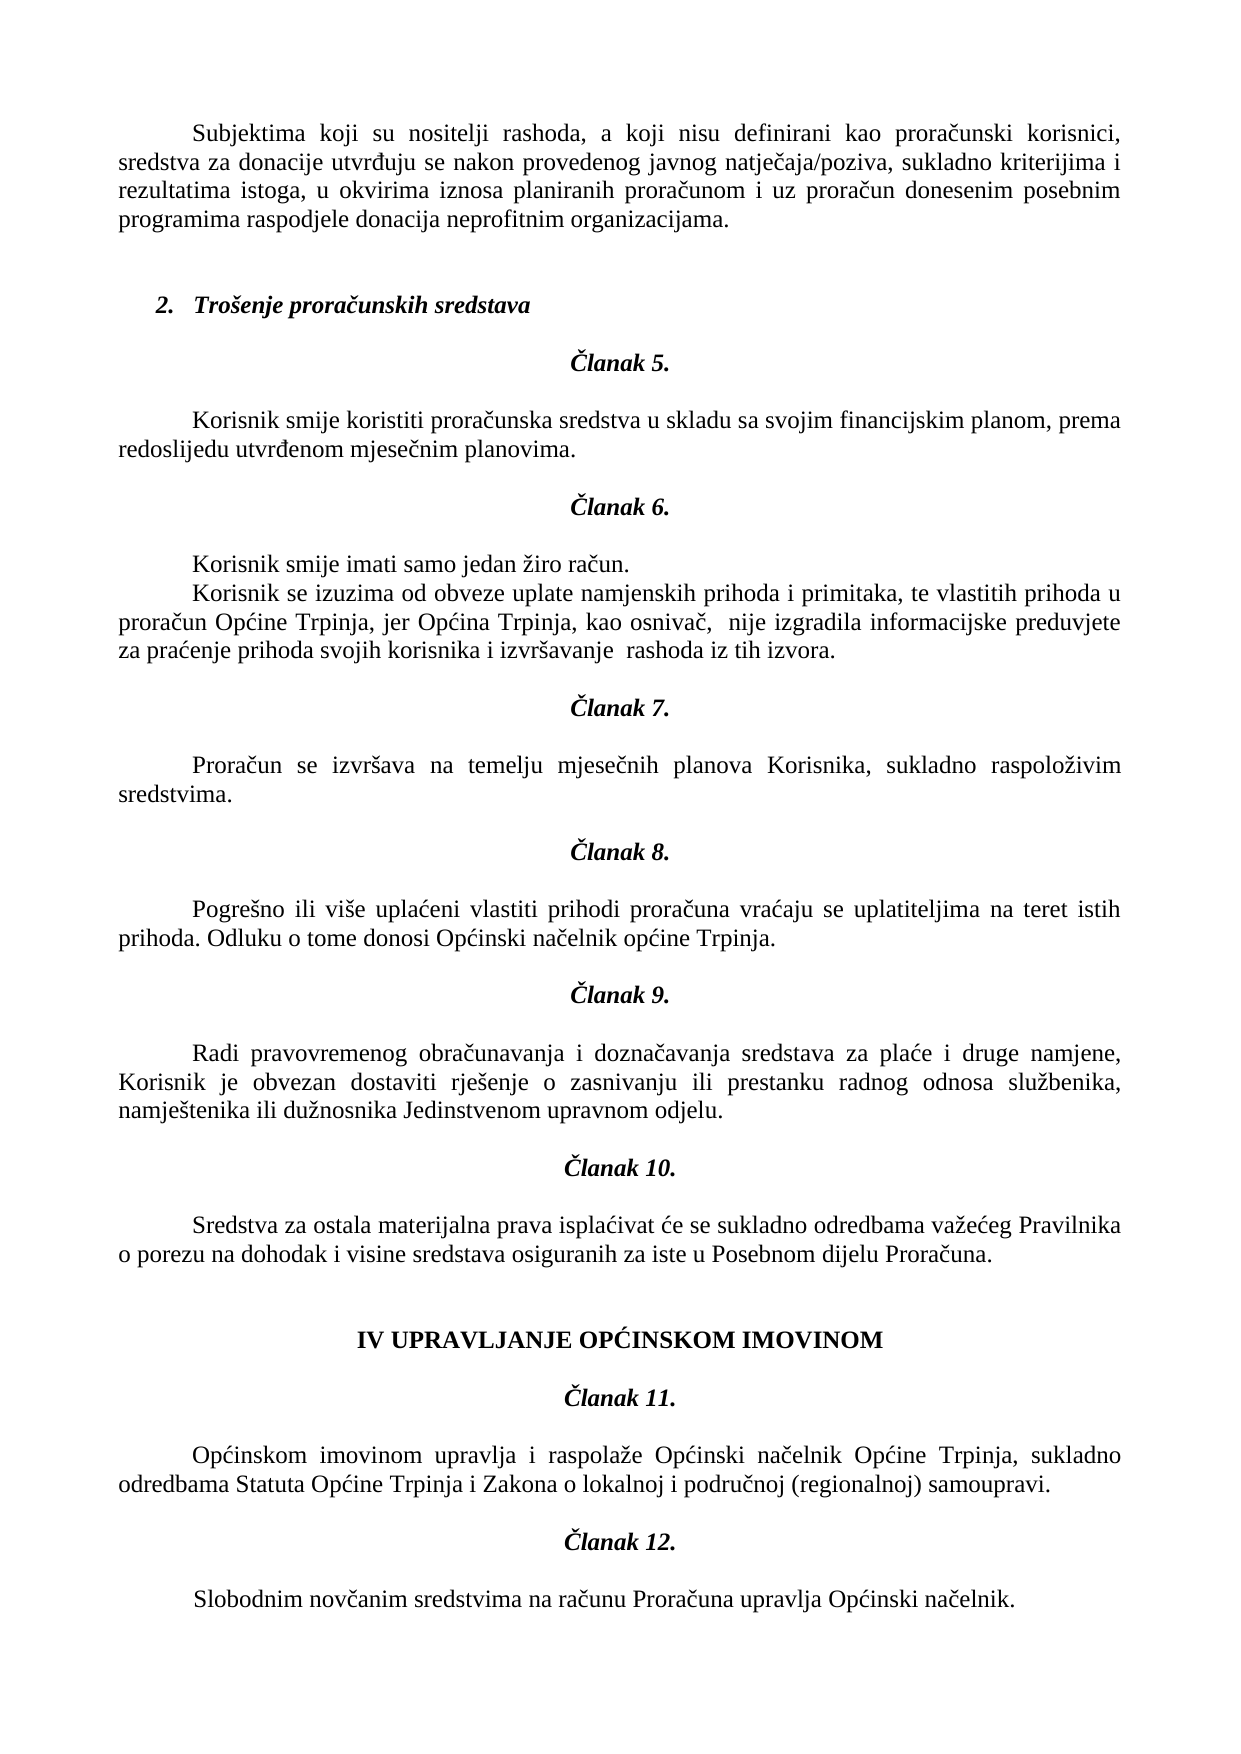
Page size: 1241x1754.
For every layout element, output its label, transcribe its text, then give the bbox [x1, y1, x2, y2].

text Slobodnim novčanim sredstvima na računu Proračuna upravlja Općinski načelnik. [193, 1584, 1122, 1613]
text Članak 6. [118, 492, 1122, 521]
text Članak 9. [118, 981, 1122, 1009]
text Korisnik se izuzima od obveze uplate namjenskih prihoda i primitaka, te vlastitih prihoda u proračun Općine Trpinja, jer Općina Trpinja, kao osnivač, nije izgradila informacijske preduvjete za praćenje prihoda svojih korisnika i izvršavanje rashoda iz tih izvora. [118, 578, 1122, 664]
text Članak 11. [118, 1383, 1122, 1412]
text Općinskom imovinom upravlja i raspolaže Općinski načelnik Općine Trpinja, sukladno odredbama Statuta Općine Trpinja i Zakona o lokalnoj i područnoj (regionalnoj) samoupravi. [118, 1441, 1122, 1498]
text Subjektima koji su nositelji rashoda, a koji nisu definirani kao proračunski korisnici, sredstva za donacije utvrđuju se nakon provedenog javnog natječaja/poziva, sukladno kriterijima i rezultatima istoga, u okvirima iznosa planiranih proračunom i uz proračun donesenim posebnim programima raspodjele donacija neprofitnim organizacijama. [118, 118, 1122, 233]
text IV UPRAVLJANJE OPĆINSKOM IMOVINOM [118, 1326, 1122, 1383]
text Korisnik smije koristiti proračunska sredstva u skladu sa svojim financijskim planom, prema redoslijedu utvrđenom mjesečnim planovima. [118, 406, 1122, 463]
text Korisnik smije imati samo jedan žiro račun. [118, 549, 1122, 578]
text Članak 10. [118, 1153, 1122, 1182]
text Pogrešno ili više uplaćeni vlastiti prihodi proračuna vraćaju se uplatiteljima na teret istih prihoda. Odluku o tome donosi Općinski načelnik općine Trpinja. [118, 894, 1122, 952]
text Članak 7. [118, 693, 1122, 722]
list Trošenje proračunskih sredstava [156, 291, 1122, 319]
text Proračun se izvršava na temelju mjesečnih planova Korisnika, sukladno raspoloživim sredstvima. [118, 751, 1122, 808]
text Članak 12. [118, 1527, 1122, 1556]
text Sredstva za ostala materijalna prava isplaćivat će se sukladno odredbama važećeg Pravilnika o porezu na dohodak i visine sredstava osiguranih za iste u Posebnom dijelu Proračuna. [118, 1211, 1122, 1268]
text Članak 8. [118, 837, 1122, 866]
text Članak 5. [118, 348, 1122, 377]
text Radi pravovremenog obračunavanja i doznačavanja sredstava za plaće i druge namjene, Korisnik je obvezan dostaviti rješenje o zasnivanju ili prestanku radnog odnosa službenika, namještenika ili dužnosnika Jedinstvenom upravnom odjelu. [118, 1038, 1122, 1124]
